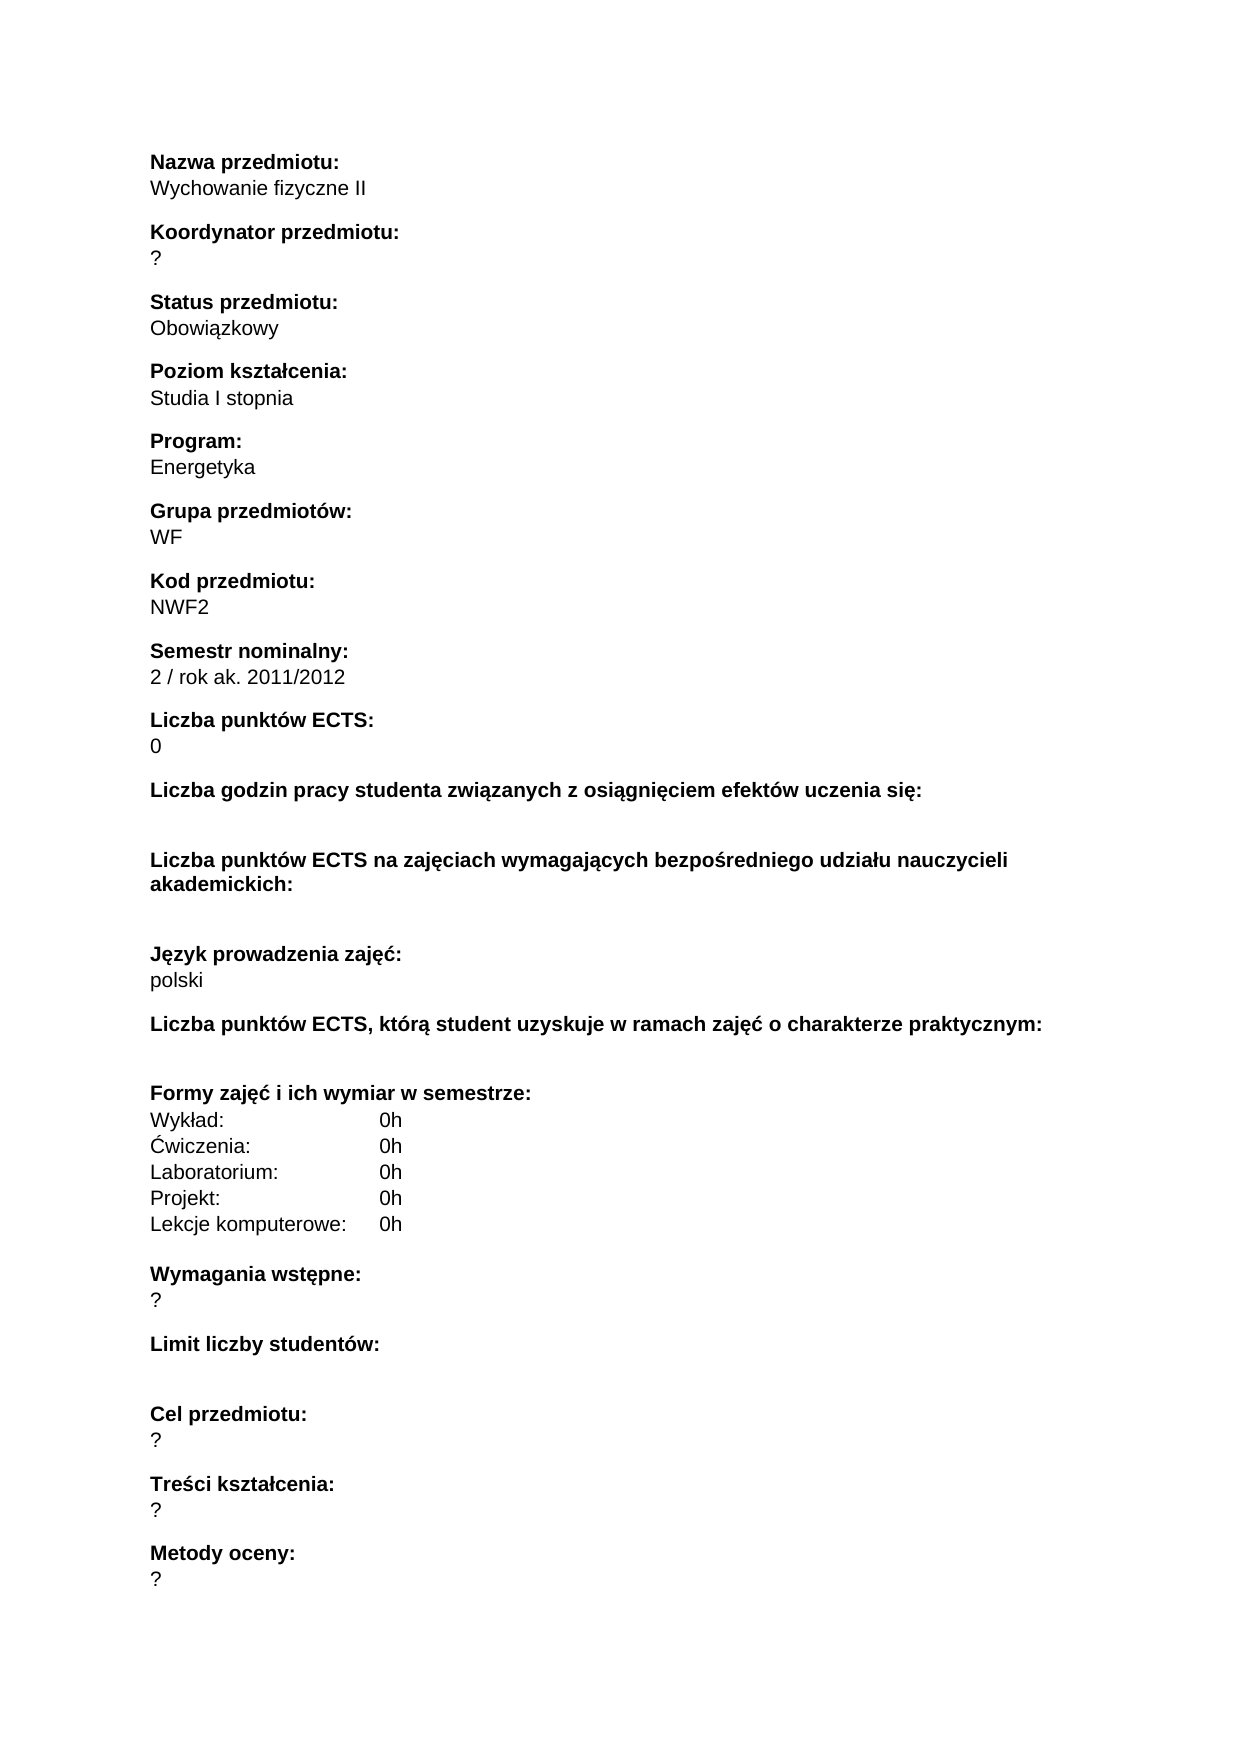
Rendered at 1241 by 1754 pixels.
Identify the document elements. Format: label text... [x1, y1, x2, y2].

text Nazwa przedmiotu: [150, 150, 1090, 174]
text 2 / rok ak. 2011/2012 [150, 664, 1090, 688]
table_header Wykład: [140, 1108, 367, 1132]
text Status przedmiotu: [150, 289, 1090, 313]
text ? [150, 1567, 1090, 1591]
text Studia I stopnia [150, 385, 1090, 409]
table_cell 0h [369, 1184, 597, 1210]
text Treści kształcenia: [150, 1471, 1090, 1495]
text Poziom kształcenia: [150, 359, 1090, 383]
table_cell Projekt: [140, 1186, 367, 1210]
text polski [150, 968, 1090, 992]
text ? [150, 1428, 1090, 1452]
text Energetyka [150, 455, 1090, 479]
text Kod przedmiotu: [150, 569, 1090, 593]
text ? [150, 1288, 1090, 1312]
table_cell Laboratorium: [140, 1160, 367, 1184]
text Wymagania wstępne: [150, 1262, 1090, 1286]
text WF [150, 525, 1090, 549]
text Metody oceny: [150, 1541, 1090, 1565]
text Koordynator przedmiotu: [150, 220, 1090, 244]
text Liczba punktów ECTS na zajęciach wymagających bezpośredniego udziału nauczycieli akademickich: [150, 848, 1090, 896]
table_cell Ćwiczenia: [140, 1134, 367, 1158]
text Język prowadzenia zajęć: [150, 942, 1090, 966]
table_cell Lekcje komputerowe: [140, 1212, 367, 1236]
text Limit liczby studentów: [150, 1332, 1090, 1356]
text Formy zajęć i ich wymiar w semestrze: [150, 1081, 1090, 1105]
text Wychowanie fizyczne II [150, 176, 1090, 200]
text Program: [150, 429, 1090, 453]
text Liczba punktów ECTS, którą student uzyskuje w ramach zajęć o charakterze praktycznym: [150, 1011, 1090, 1035]
text Obowiązkowy [150, 316, 1090, 339]
text Liczba godzin pracy studenta związanych z osiągnięciem efektów uczenia się: [150, 778, 1090, 802]
text Cel przedmiotu: [150, 1402, 1090, 1426]
table_cell 0h [369, 1132, 597, 1158]
table_header 0h [369, 1108, 597, 1132]
text Liczba punktów ECTS: [150, 708, 1090, 732]
table_cell 0h [369, 1158, 597, 1184]
text ? [150, 1497, 1090, 1521]
text Grupa przedmiotów: [150, 499, 1090, 523]
text 0 [150, 734, 1090, 758]
text NWF2 [150, 595, 1090, 619]
text Semestr nominalny: [150, 638, 1090, 662]
table_cell 0h [369, 1210, 597, 1236]
text ? [150, 246, 1090, 270]
